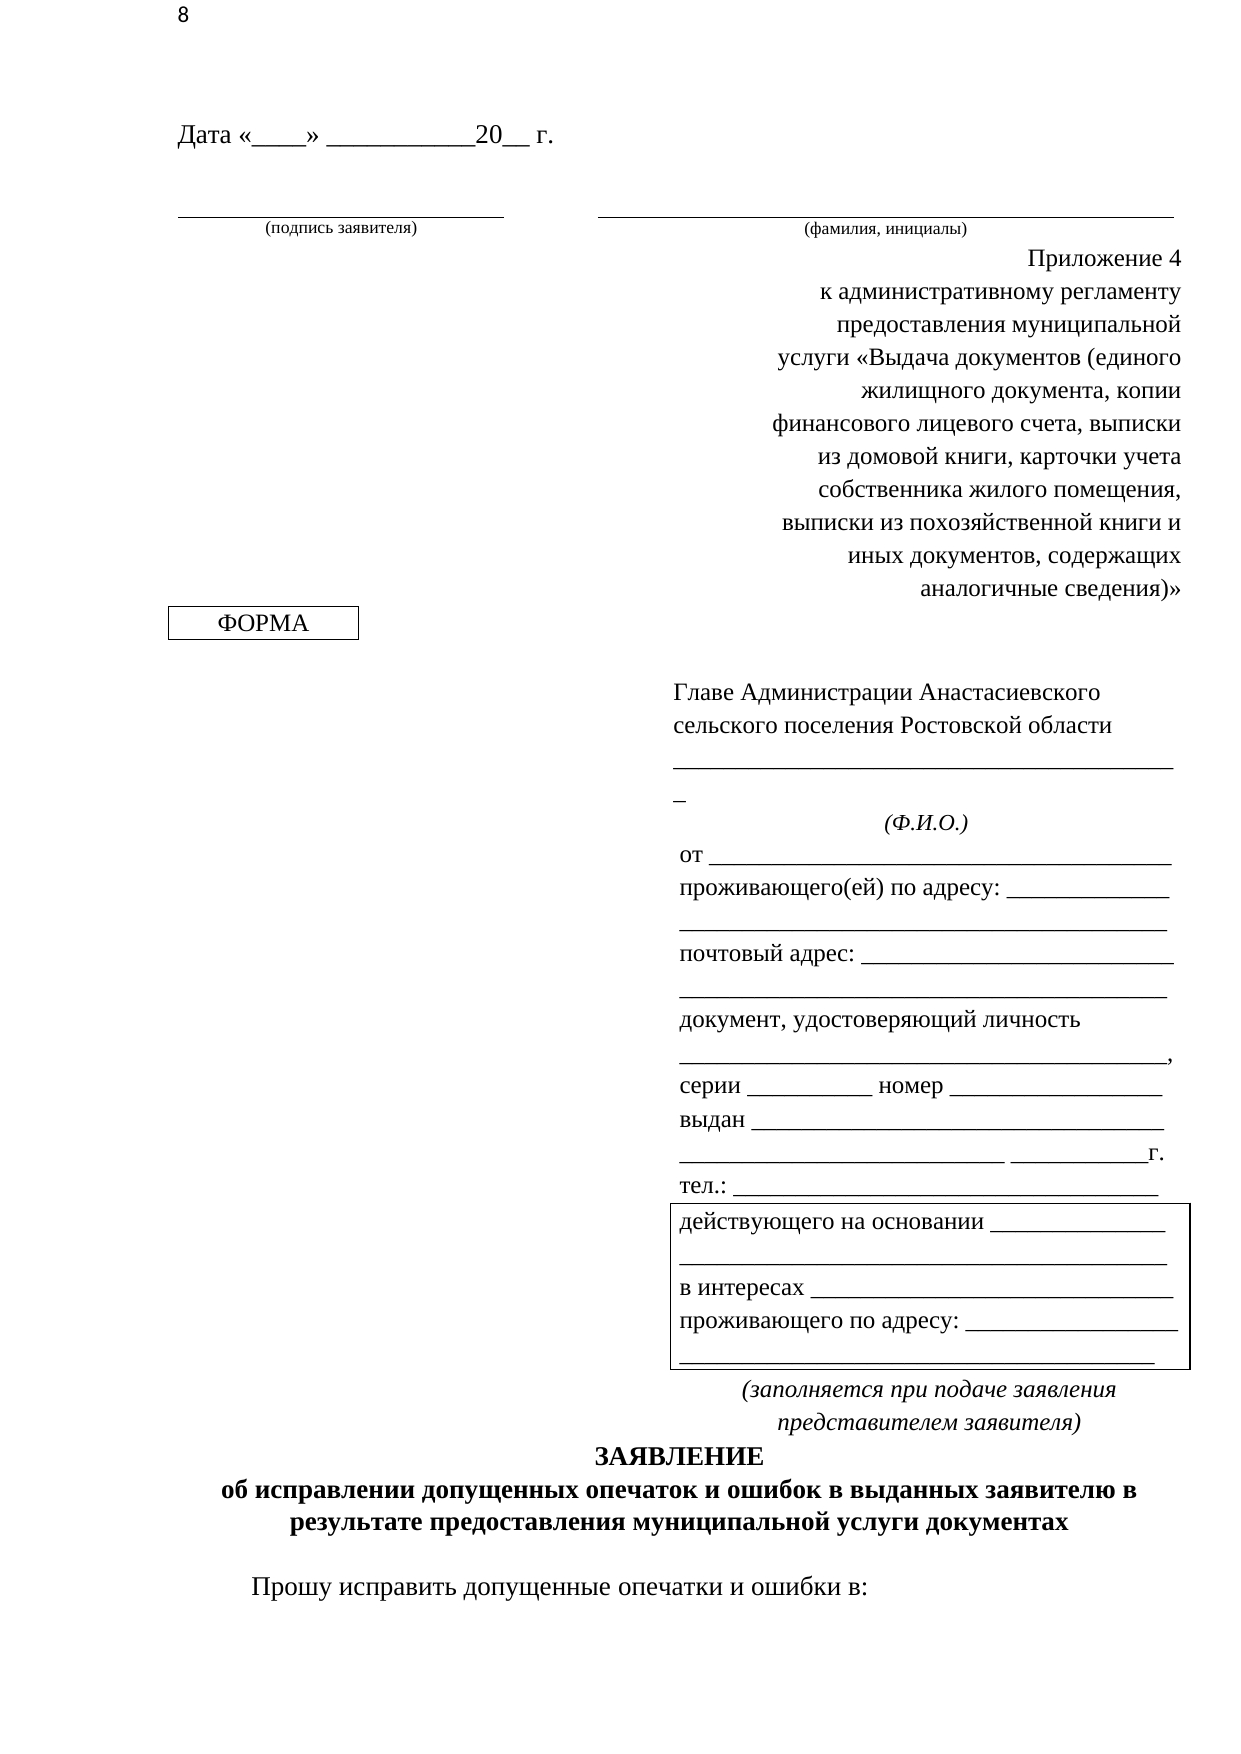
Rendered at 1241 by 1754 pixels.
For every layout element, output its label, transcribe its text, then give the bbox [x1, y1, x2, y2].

text тел.: __________________________________ [679, 1170, 1181, 1198]
text почтовый адрес: _________________________ [679, 938, 1181, 967]
text в интересах _____________________________ [671, 1269, 1189, 1301]
text _________________________________________ [673, 743, 1181, 805]
text Приложение 4 [768, 181, 1181, 271]
text проживающего по адресу: _________________ [671, 1302, 1189, 1334]
text к административному регламенту предоставления муниципальной услуги «Выдача документов (единого жилищного документа, копии финансового лицевого счета, выписки из домовой книги, карточки учета собственника жилого помещения, выписки из похозяйственной книги и иных документов, содержащих аналогичные сведения)» [768, 276, 1181, 602]
text действующего на основании ______________ [671, 1204, 1189, 1234]
text об исправлении допущенных опечаток и ошибок в выданных заявителю в результате предоставления муниципальной услуги документах [177, 1473, 1181, 1536]
text ______________________________________ [671, 1335, 1189, 1369]
text проживающего(ей) по адресу: _____________ [679, 872, 1181, 901]
text _______________________________________ [679, 972, 1181, 1000]
text _______________________________________ [671, 1236, 1189, 1268]
text от _____________________________________ [679, 839, 1181, 868]
text Дата «____» ___________20__ г. [177, 118, 1181, 149]
text Прошу исправить допущенные опечатки и ошибки в: [177, 1571, 1181, 1602]
text ЗАЯВЛЕНИЕ [177, 1440, 1181, 1471]
text серии __________ номер _________________ [679, 1071, 1181, 1099]
text выдан _________________________________ [679, 1104, 1181, 1132]
text _______________________________________ [679, 906, 1181, 934]
text Главе Администрации Анастасиевского сельского поселения Ростовской области [673, 677, 1181, 739]
text __________________________ ___________г. [679, 1137, 1181, 1165]
text (заполняется при подаче заявления представителем заявителя) [679, 1374, 1181, 1436]
text (Ф.И.О.) [673, 809, 1181, 836]
text ФОРМА [169, 607, 358, 639]
text документ, удостоверяющий личность [679, 1004, 1181, 1033]
text _______________________________________, [679, 1038, 1181, 1066]
